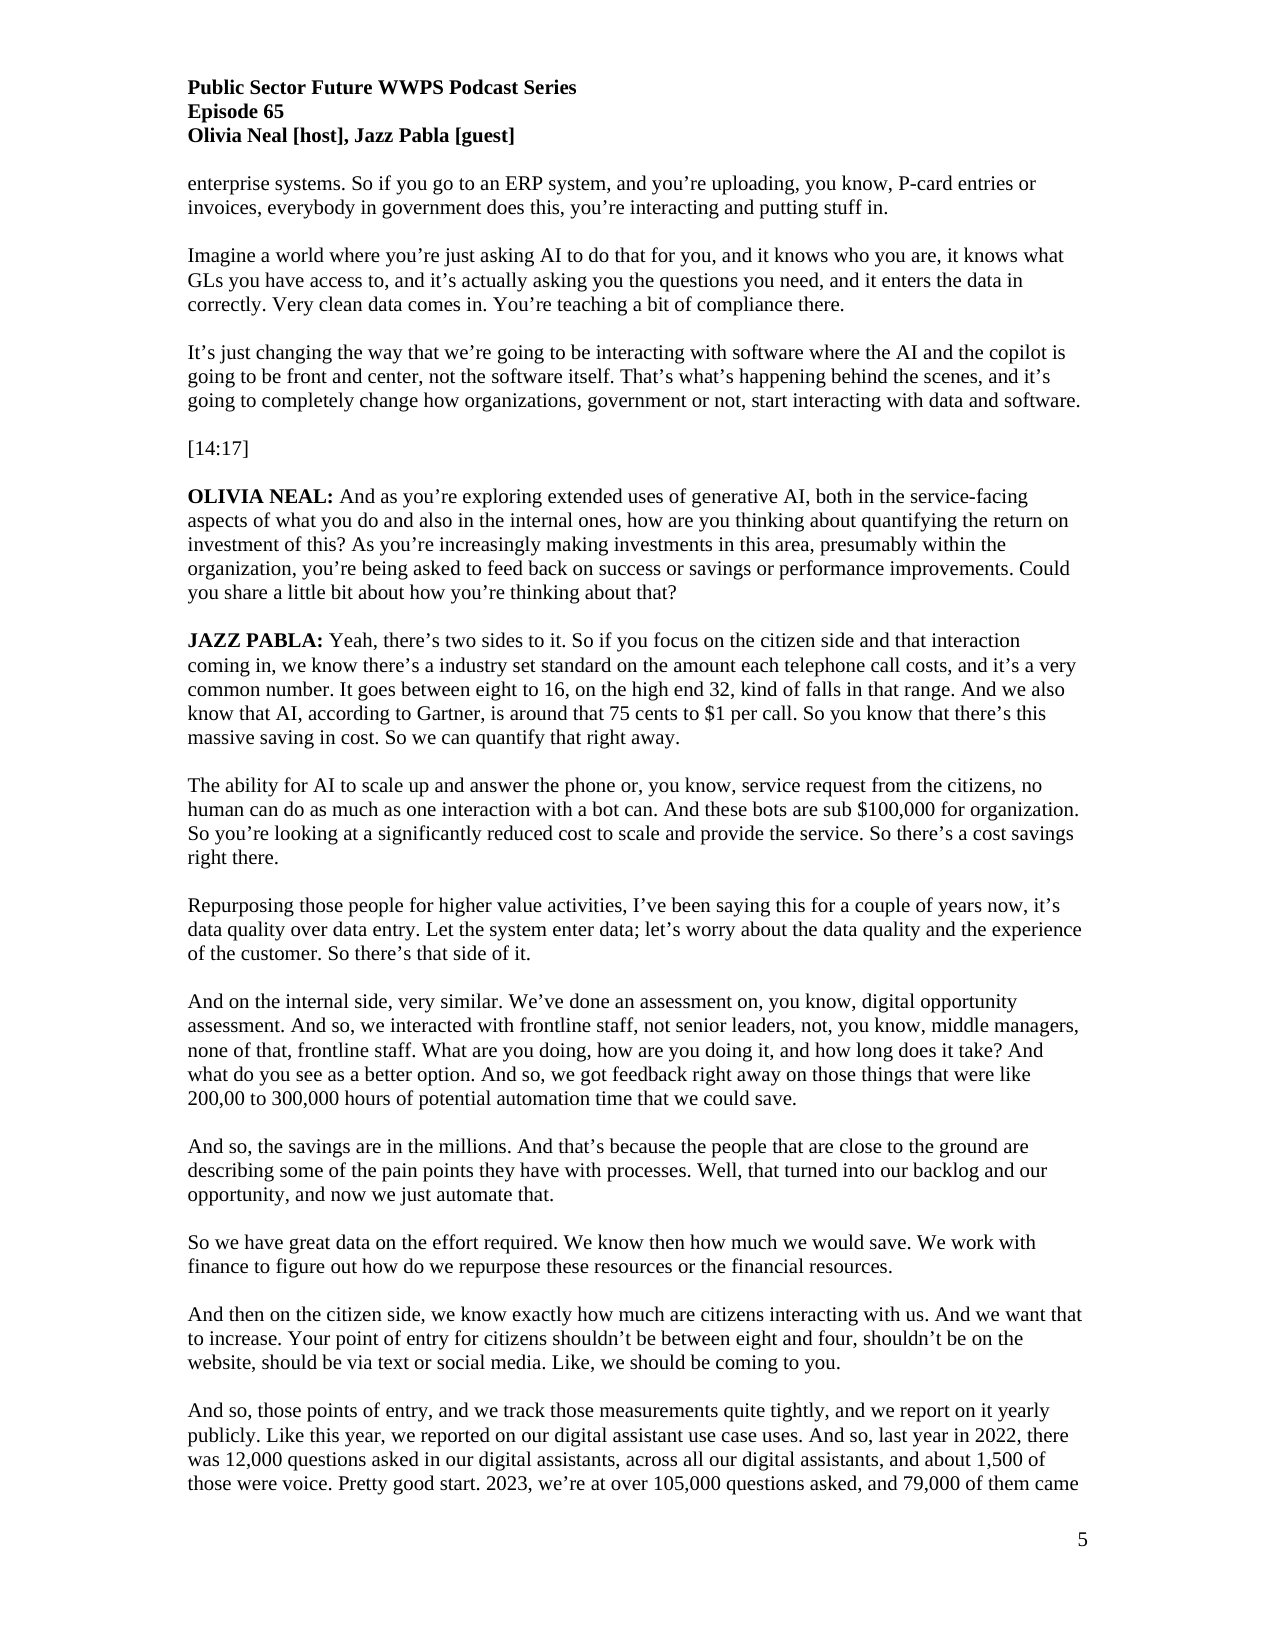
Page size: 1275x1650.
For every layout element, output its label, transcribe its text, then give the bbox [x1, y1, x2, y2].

text It’s just changing the way that we’re going to be interacting with software where the AI and the copilot is going to be front and center, not the software itself. That’s what’s happening behind the scenes, and it’s going to completely change how organizations, government or not, start interacting with data and software. [187, 340, 1087, 412]
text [187, 1398, 1087, 1495]
text OLIVIA NEAL: And as you’re exploring extended uses of generative AI, both in the service-facing aspects of what you do and also in the internal ones, how are you thinking about quantifying the return on investment of this? As you’re increasingly making investments in this area, presumably within the organization, you’re being asked to feed back on success or savings or performance improvements. Could you share a little bit about how you’re thinking about that? [187, 484, 1087, 604]
text Imagine a world where you’re just asking AI to do that for you, and it knows who you are, it knows what GLs you have access to, and it’s actually asking you the questions you need, and it enters the data in correctly. Very clean data comes in. You’re teaching a bit of compliance there. [187, 243, 1087, 316]
text And on the internal side, very similar. We’ve done an assessment on, you know, digital opportunity assessment. And so, we interacted with frontline staff, not senior leaders, not, you know, middle managers, none of that, frontline staff. What are you doing, how are you doing it, and how long does it take? And what do you see as a better option. And so, we got feedback right away on those things that were like 200,00 to 300,000 hours of potential automation time that we could save. [187, 989, 1087, 1110]
text And so, the savings are in the millions. And that’s because the people that are close to the ground are describing some of the pain points they have with processes. Well, that turned into our backlog and our opportunity, and now we just automate that. [187, 1134, 1087, 1206]
text The ability for AI to scale up and answer the phone or, you know, service request from the citizens, no human can do as much as one interaction with a bot can. And these bots are sub $100,000 for organization. So you’re looking at a significantly reduced cost to scale and provide the service. So there’s a cost savings right there. [187, 773, 1087, 869]
text [14:17] [187, 436, 1087, 460]
text So we have great data on the effort required. We know then how much we would save. We work with finance to figure out how do we repurpose these resources or the financial resources. [187, 1230, 1087, 1278]
text And then on the citizen side, we know exactly how much are citizens interacting with us. And we want that to increase. Your point of entry for citizens shouldn’t be between eight and four, shouldn’t be on the website, should be via text or social media. Like, we should be coming to you. [187, 1302, 1087, 1374]
text JAZZ PABLA: Yeah, there’s two sides to it. So if you focus on the citizen side and that interaction coming in, we know there’s a industry set standard on the amount each telephone call costs, and it’s a very common number. It goes between eight to 16, on the high end 32, kind of falls in that range. And we also know that AI, according to Gartner, is around that 75 cents to $1 per call. So you know that there’s this massive saving in cost. So we can quantify that right away. [187, 628, 1087, 749]
text Repurposing those people for higher value activities, I’ve been saying this for a couple of years now, it’s data quality over data entry. Let the system enter data; let’s worry about the data quality and the experience of the customer. So there’s that side of it. [187, 893, 1087, 965]
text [187, 171, 1087, 219]
